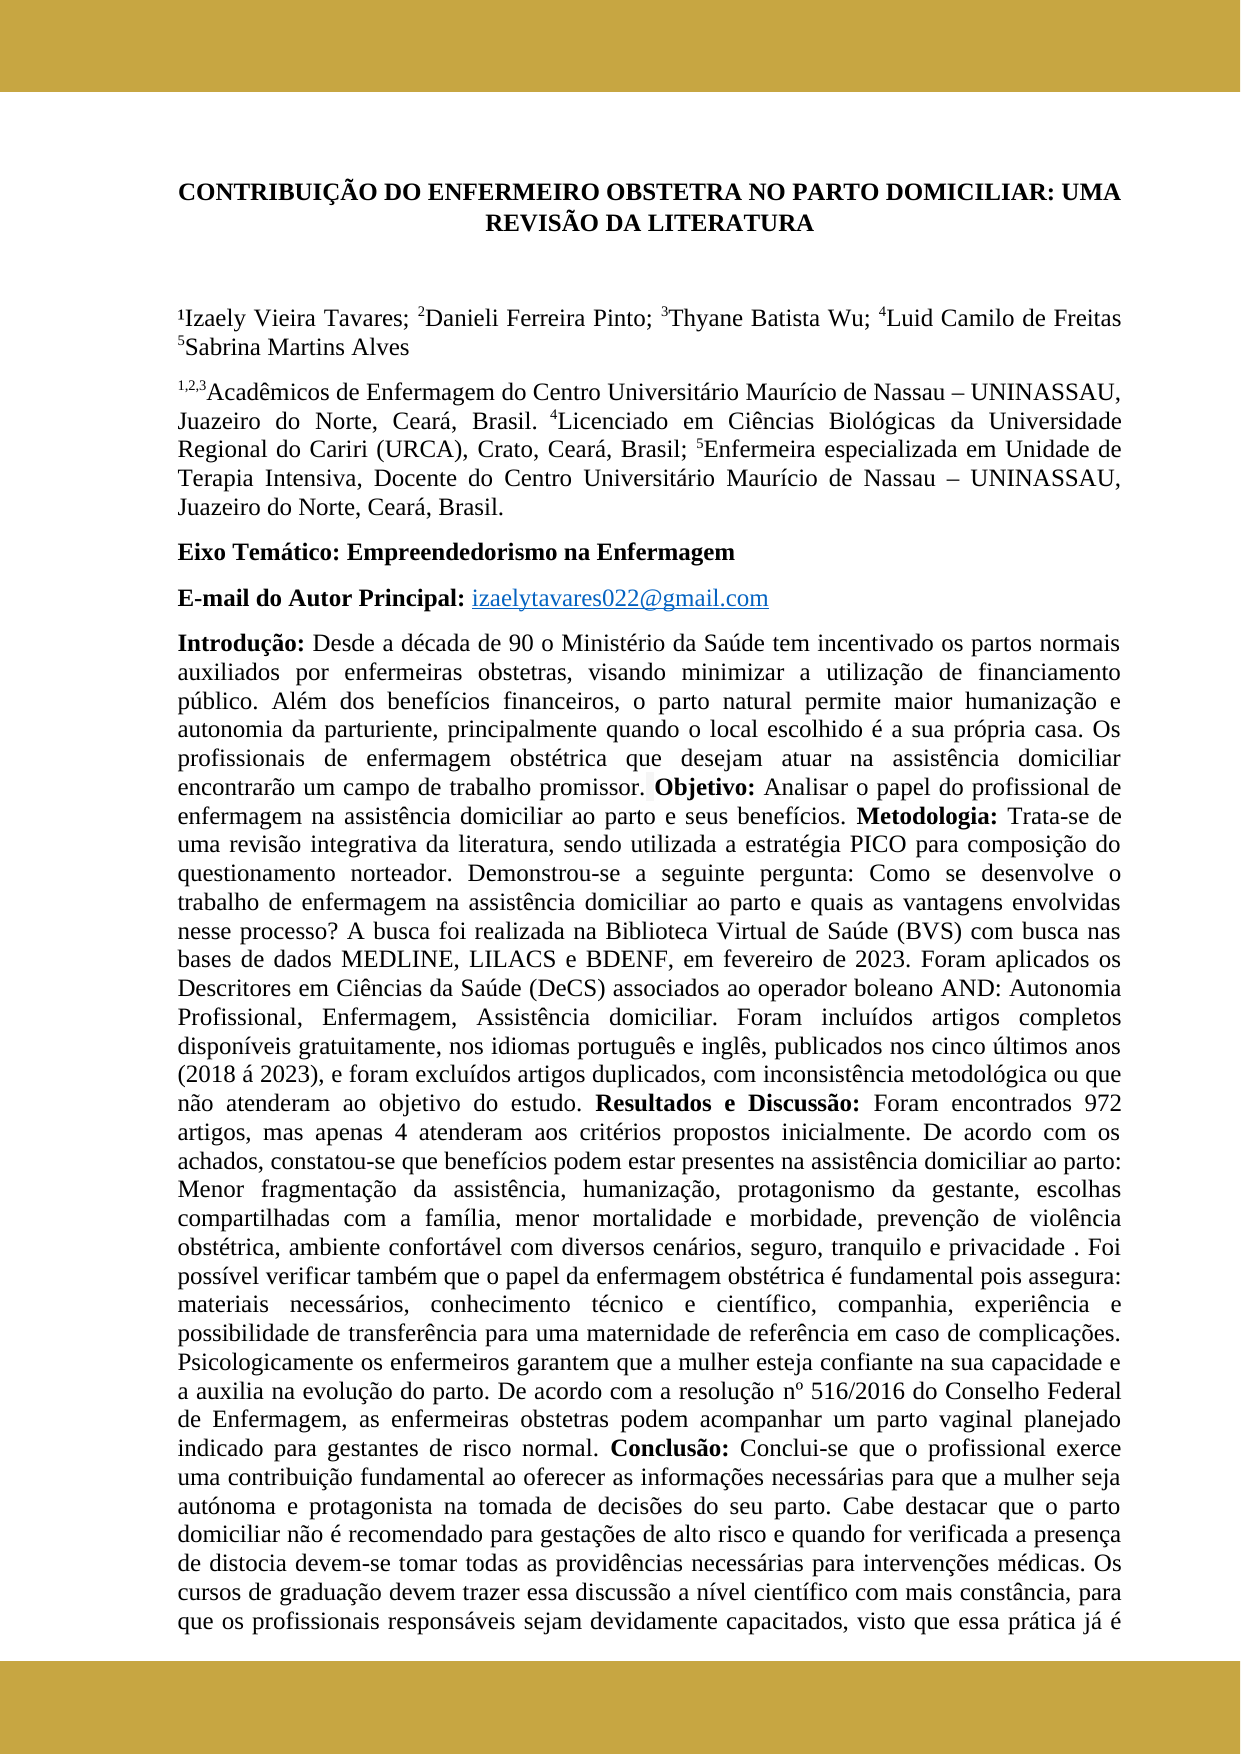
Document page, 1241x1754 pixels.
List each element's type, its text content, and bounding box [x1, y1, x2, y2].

text E-mail do Autor Principal: izaelytavares022@gmail.com [177, 583, 1122, 612]
text CONTRIBUIÇÃO DO ENFERMEIRO OBSTETRA NO PARTO DOMICILIAR: UMA REVISÃO DA LITERATURA [177, 177, 1122, 237]
text Eixo Temático: Empreendedorismo na Enfermagem [177, 537, 1122, 566]
text ¹Izaely Vieira Tavares; 2Danieli Ferreira Pinto; 3Thyane Batista Wu; 4Luid Camilo de Freitas 5Sabrina Martins Alves [177, 303, 1122, 360]
text 1,2,3Acadêmicos de Enfermagem do Centro Universitário Maurício de Nassau – UNINASSAU, Juazeiro do Norte, Ceará, Brasil. 4Licenciado em Ciências Biológicas da Universidade Regional do Cariri (URCA), Crato, Ceará, Brasil; 5Enfermeira especializada em Unidade de Terapia Intensiva, Docente do Centro Universitário Maurício de Nassau – UNINASSAU, Juazeiro do Norte, Ceará, Brasil. [177, 377, 1122, 521]
